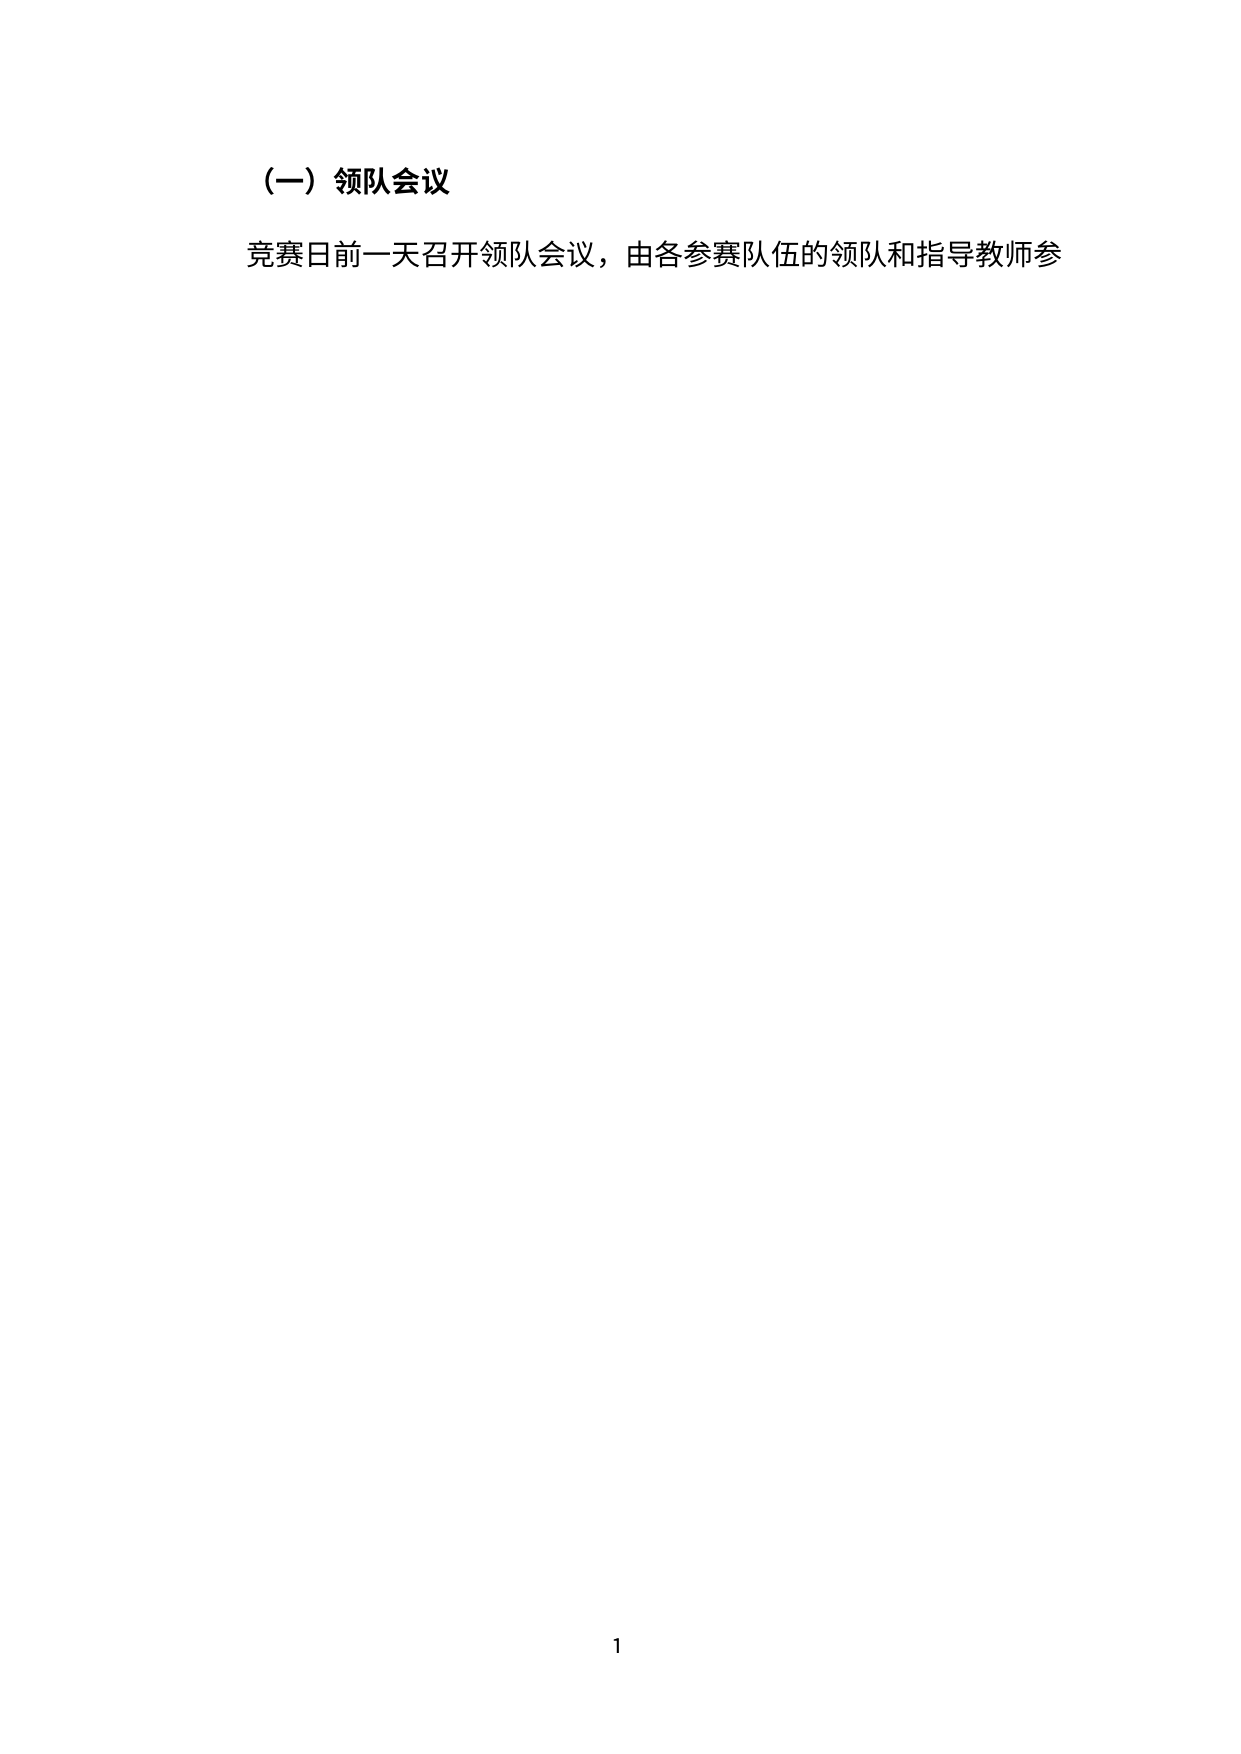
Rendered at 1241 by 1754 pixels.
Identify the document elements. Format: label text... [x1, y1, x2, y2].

text （一）领队会议 [246, 158, 1173, 201]
text 竞赛日前一天召开领队会议，由各参赛队伍的领队和指导教师参 [246, 232, 1173, 274]
